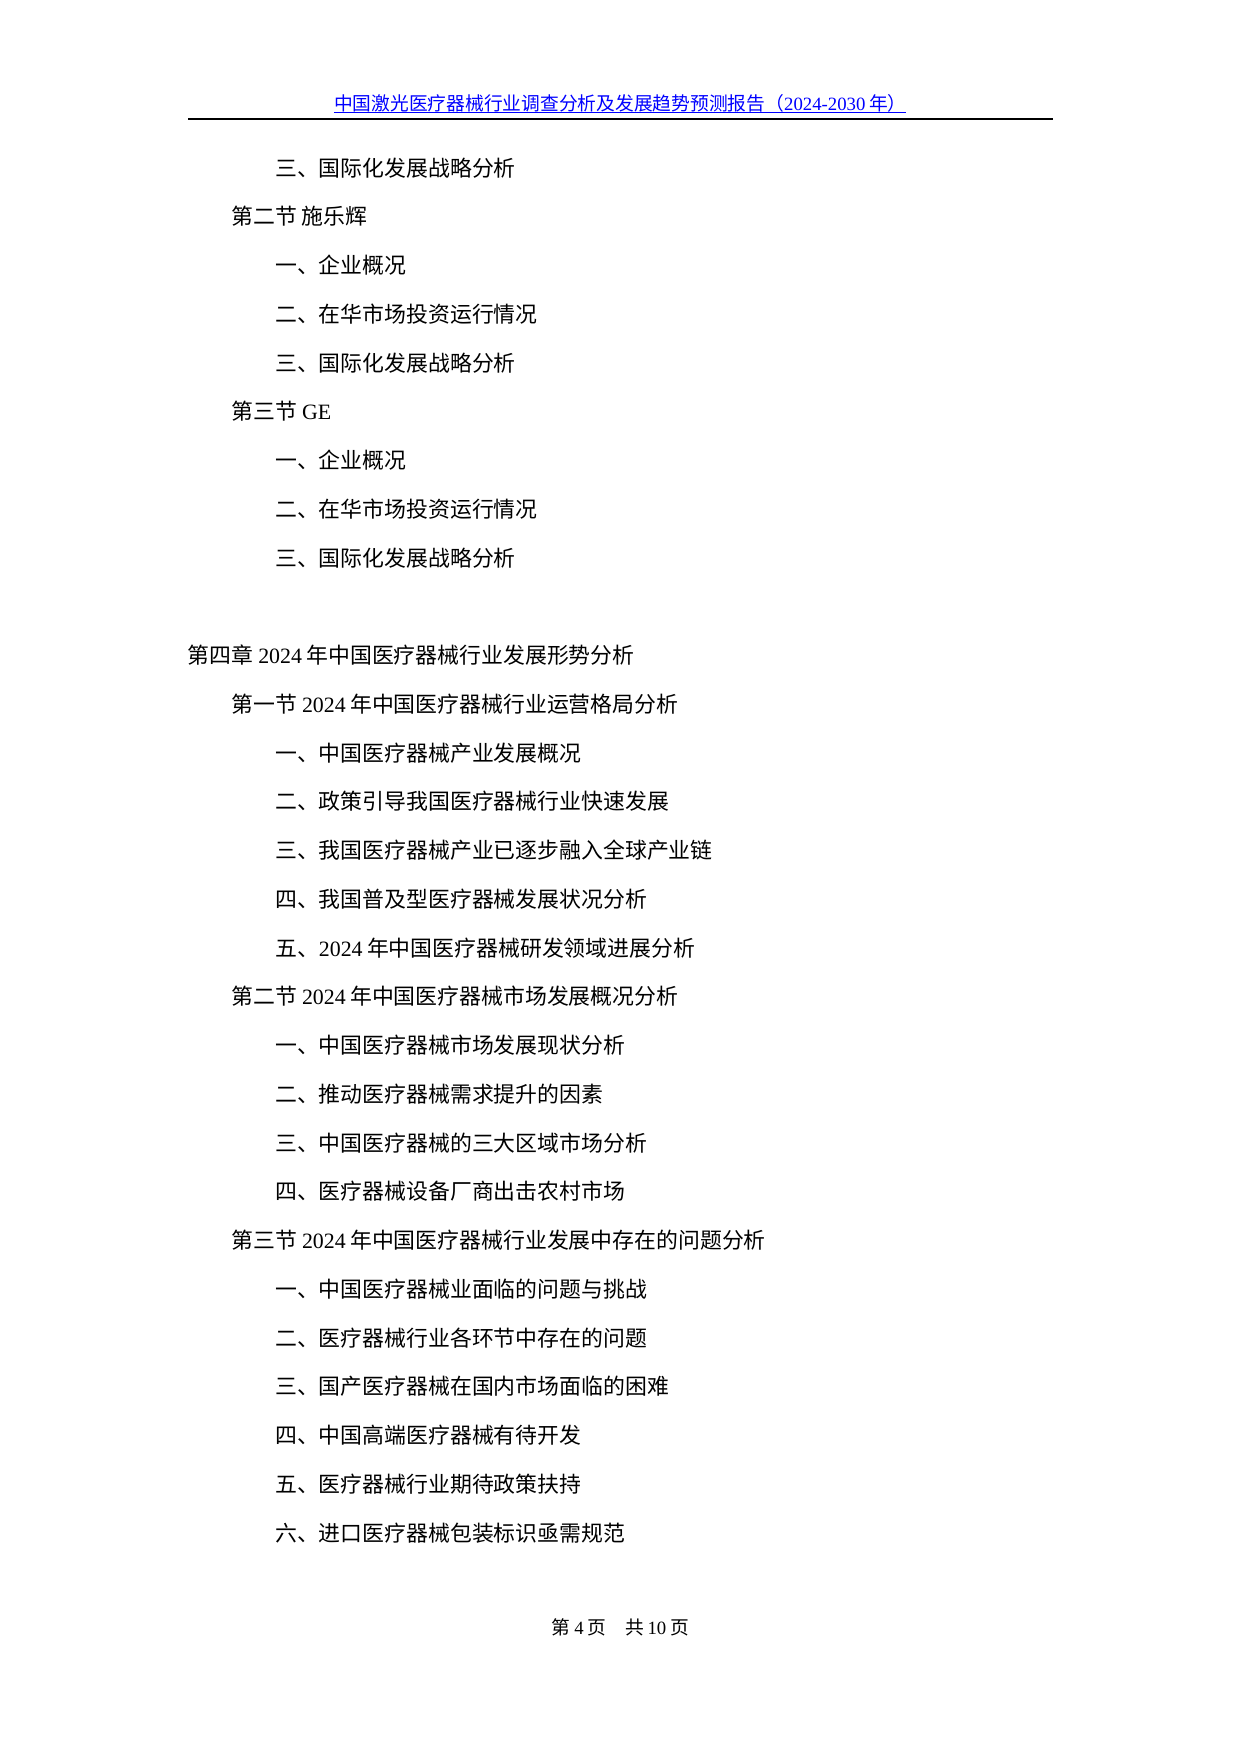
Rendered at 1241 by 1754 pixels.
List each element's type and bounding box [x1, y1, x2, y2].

text [187, 150, 1053, 1548]
